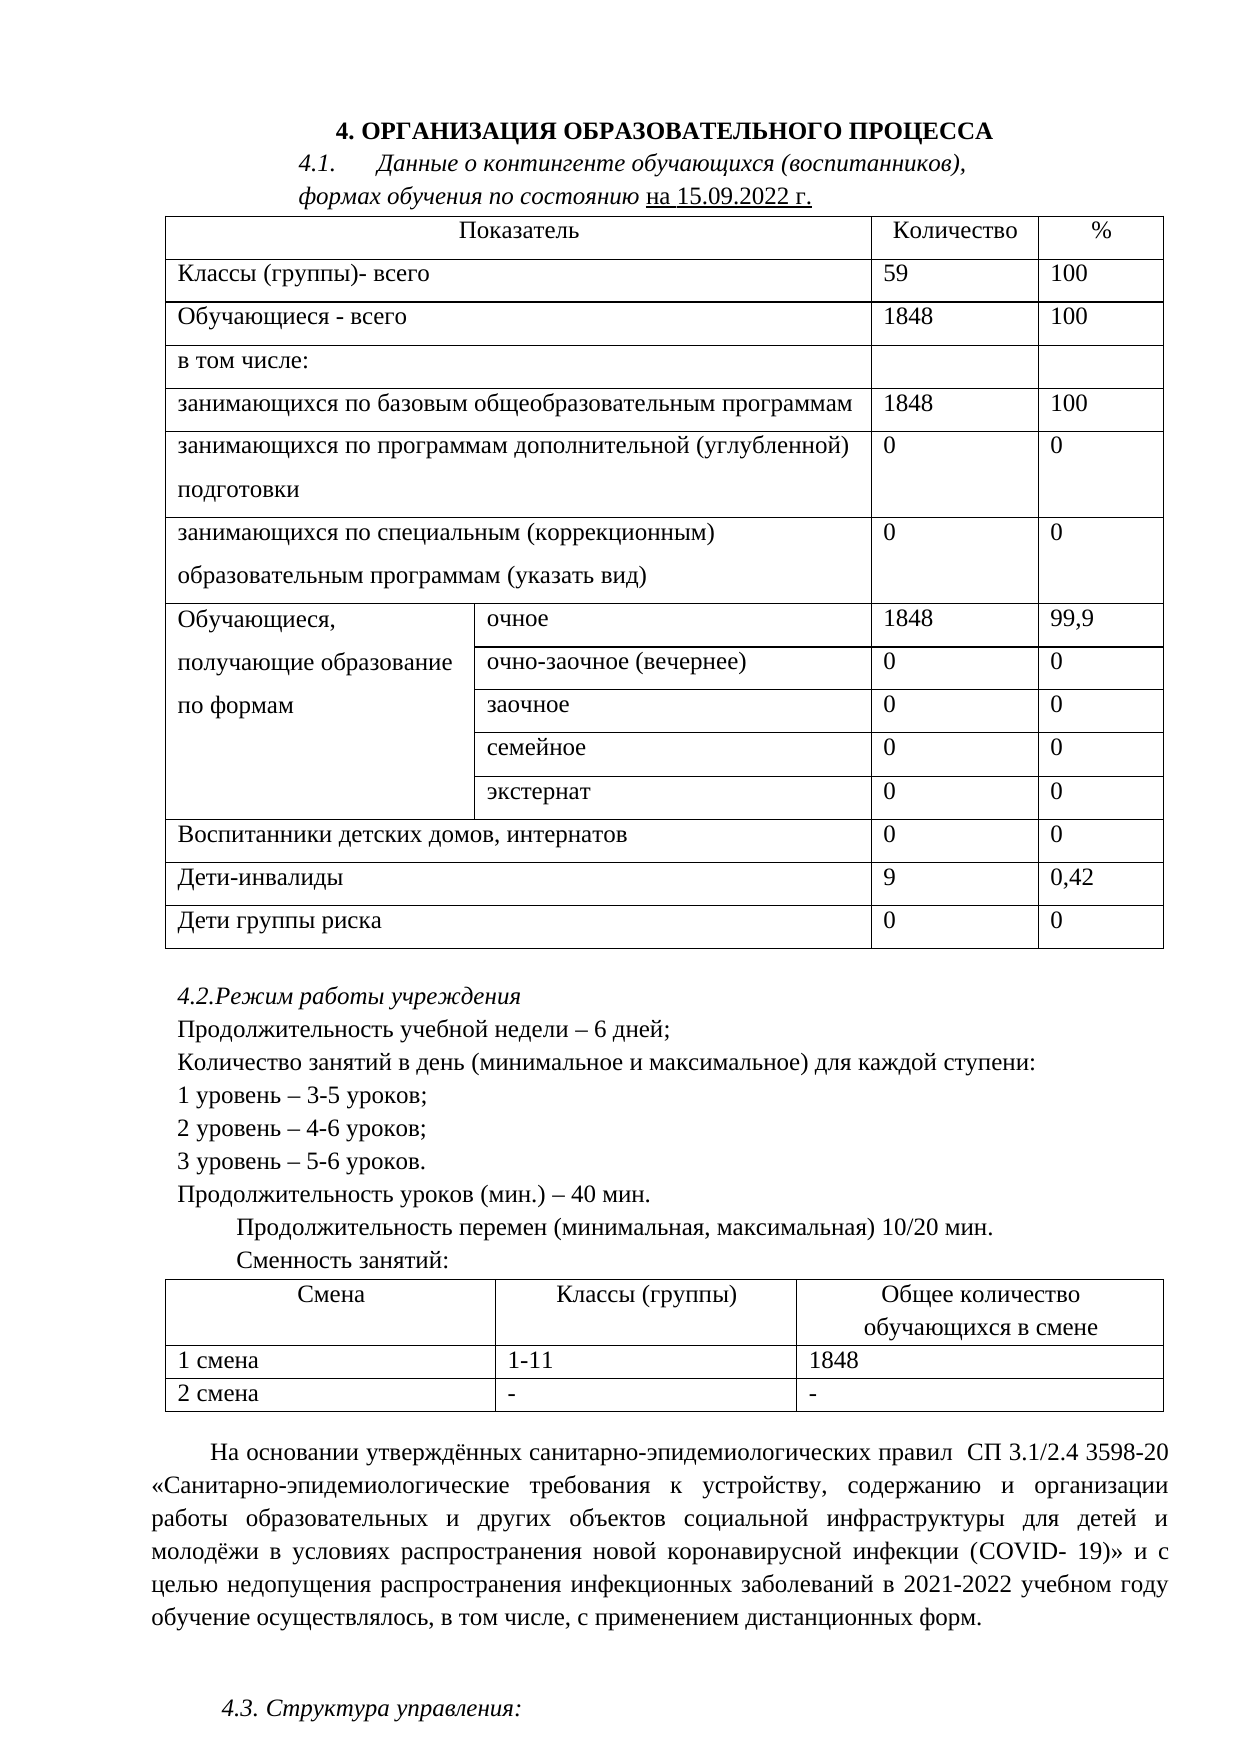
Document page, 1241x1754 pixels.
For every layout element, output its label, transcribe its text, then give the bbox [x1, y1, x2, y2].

text Продолжительность перемен (минимальная, максимальная) 10/20 мин. Сменность занятий: [236, 1212, 996, 1274]
table_header % [1039, 217, 1163, 258]
table_cell Обучающиеся - всего [166, 303, 871, 345]
table_cell 1 смена [166, 1346, 495, 1378]
table_cell 0 [1039, 733, 1163, 776]
table_header Показатель [166, 217, 871, 258]
list Структура управления: [221, 1693, 1228, 1722]
table_cell - [797, 1379, 1163, 1411]
table_cell 0 [872, 518, 1038, 603]
table_cell Обучающиеся, получающие образование по формам [166, 604, 474, 819]
table_cell 1848 [872, 604, 1038, 646]
table_header Общее количество обучающихся в смене [797, 1280, 1163, 1345]
table_cell Дети группы риска [166, 906, 871, 948]
table_cell 0 [1039, 432, 1163, 517]
table_cell 0 [872, 733, 1038, 776]
table_cell семейное [475, 733, 871, 776]
table_cell Дети-инвалиды [166, 863, 871, 905]
table_cell занимающихся по специальным (коррекционным) образовательным программам (указать вид) [166, 518, 871, 603]
table_cell 1848 [872, 303, 1038, 345]
table_cell 0 [1039, 777, 1163, 819]
table_header Классы (группы) [496, 1280, 796, 1345]
list уровень – 4-6 уроков; [177, 1114, 1228, 1142]
table_header Количество [872, 217, 1038, 258]
table_cell 100 [1039, 260, 1163, 301]
table_cell очное [475, 604, 871, 646]
table_cell 100 [1039, 389, 1163, 431]
table_cell 0 [1039, 690, 1163, 732]
table_cell 1848 [797, 1346, 1163, 1378]
table_cell 0 [872, 820, 1038, 862]
list Данные о контингенте обучающихся (воспитанников), формах обучения по состоянию на 15.09.2022 г. [298, 148, 1032, 210]
table_cell 1-11 [496, 1346, 796, 1378]
table_cell заочное [475, 690, 871, 732]
table_cell занимающихся по программам дополнительной (углубленной) подготовки [166, 432, 871, 517]
table_cell 0 [872, 690, 1038, 732]
table_cell 0 [872, 432, 1038, 517]
table_cell 100 [1039, 303, 1163, 345]
table_cell 59 [872, 260, 1038, 301]
list уровень – 5-6 уроков. [177, 1146, 1228, 1175]
table_cell [1039, 346, 1163, 388]
table_cell Воспитанники детских домов, интернатов [166, 820, 871, 862]
text На основании утверждённых санитарно-эпидемиологических правил СП 3.1/2.4 3598-20 «Санитарно-эпидемиологические требования к устройству, содержанию и организации работы образовательных и других объектов социальной инфраструктуры для детей и молодёжи в условиях распространения новой коронавирусной инфекции (COVID- 19)» и с целью недопущения распространения инфекционных заболеваний в 2021-2022 учебном году обучение осуществлялось, в том числе, с применением дистанционных форм. [151, 1437, 1169, 1631]
table_cell - [496, 1379, 796, 1411]
table_cell экстернат [475, 777, 871, 819]
table_cell 99,9 [1039, 604, 1163, 646]
table_cell занимающихся по базовым общеобразовательным программам [166, 389, 871, 431]
text Количество занятий в день (минимальное и максимальное) для каждой ступени: 1 уровень – 3-5 уроков; [177, 1047, 1042, 1109]
table_cell 0 [1039, 820, 1163, 862]
text Продолжительность уроков (мин.) – 40 мин. [177, 1179, 1228, 1208]
table_cell 0,42 [1039, 863, 1163, 905]
table_cell 0 [872, 906, 1038, 948]
table_cell в том числе: [166, 346, 871, 388]
table_cell 1848 [872, 389, 1038, 431]
table_cell 9 [872, 863, 1038, 905]
list Режим работы учреждения [177, 981, 1228, 1010]
table_cell 0 [872, 777, 1038, 819]
table_header Смена [166, 1280, 495, 1345]
table_cell 0 [1039, 648, 1163, 689]
text Продолжительность учебной недели – 6 дней; [177, 1014, 1228, 1043]
table_cell очно-заочное (вечернее) [475, 648, 871, 689]
table_cell Классы (группы)- всего [166, 260, 871, 301]
subtitle ОРГАНИЗАЦИЯ ОБРАЗОВАТЕЛЬНОГО ПРОЦЕССА [336, 116, 1228, 144]
table_cell 0 [1039, 906, 1163, 948]
table_cell 2 смена [166, 1379, 495, 1411]
table_cell [872, 346, 1038, 388]
table_cell 0 [1039, 518, 1163, 603]
table_cell 0 [872, 648, 1038, 689]
